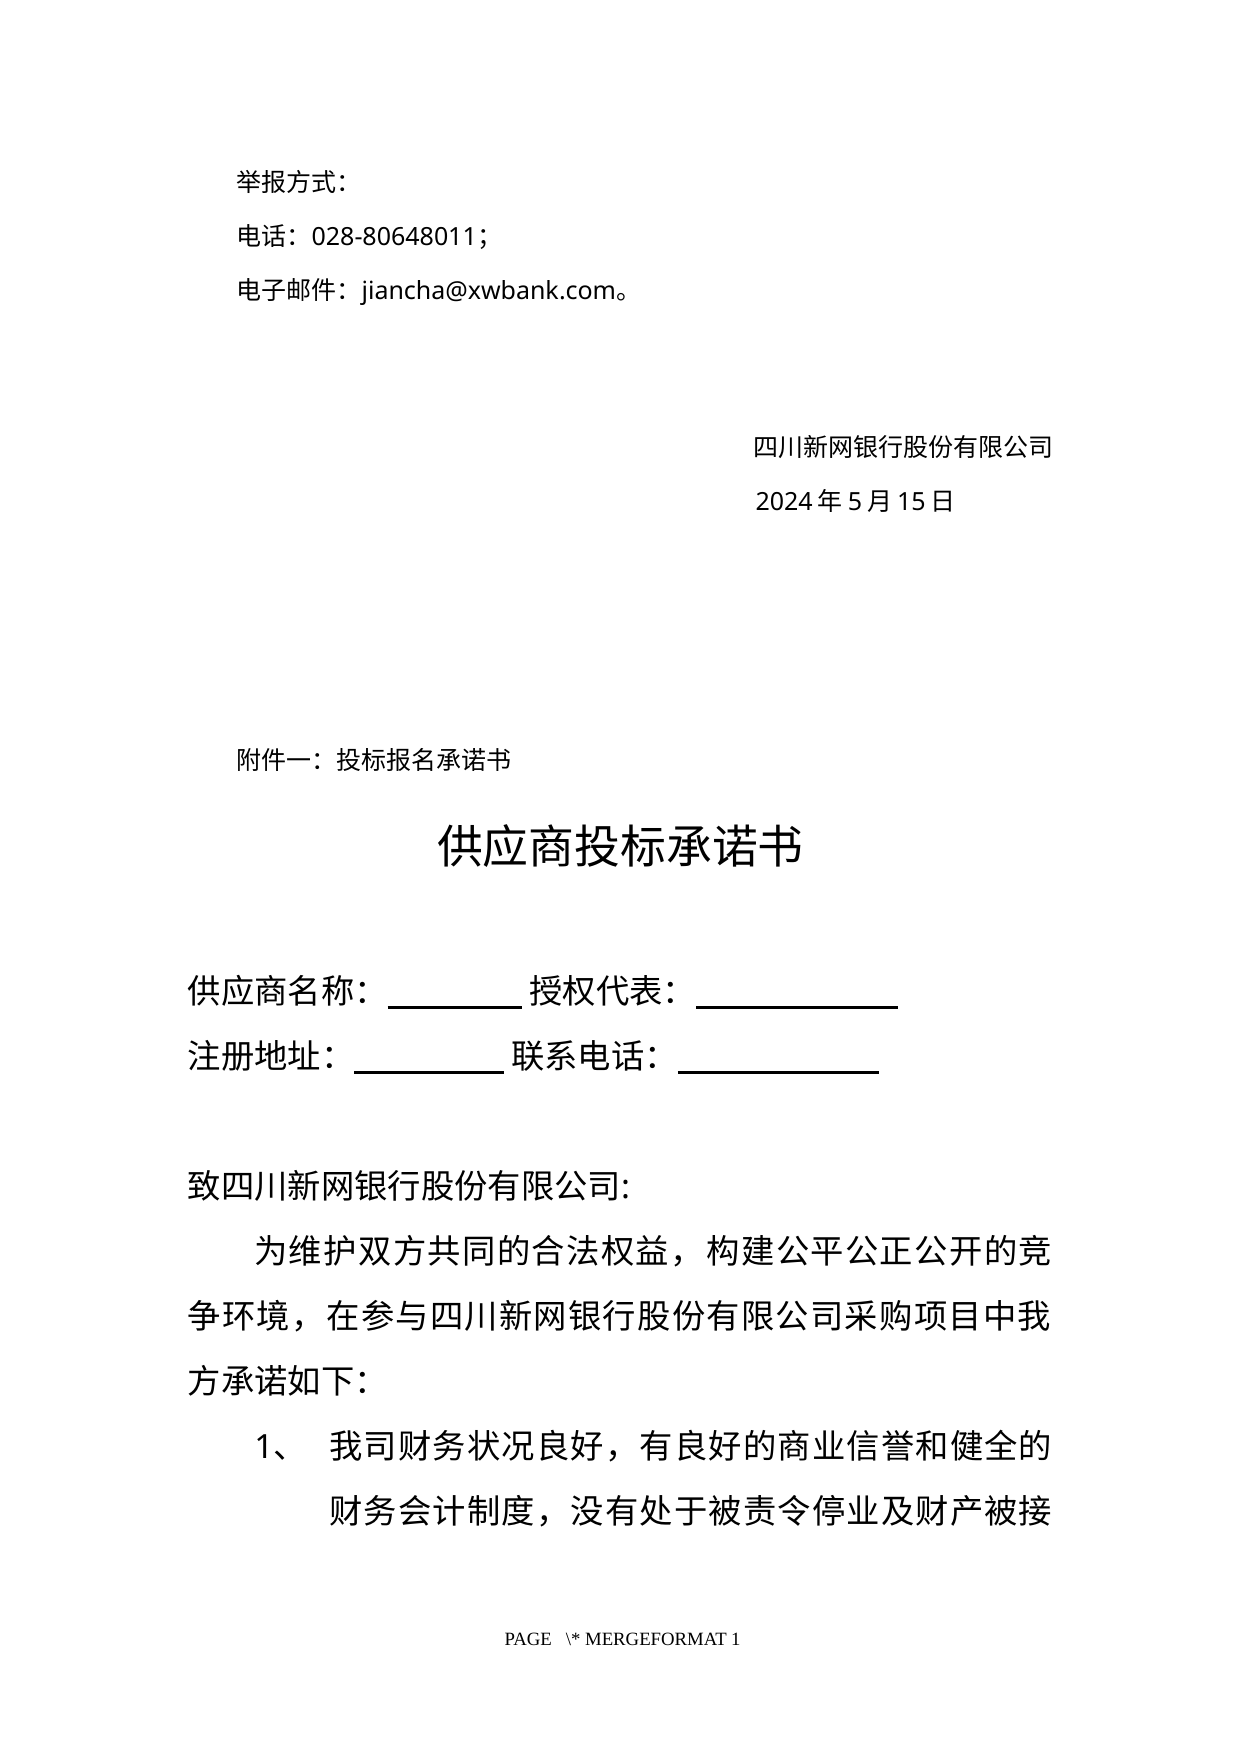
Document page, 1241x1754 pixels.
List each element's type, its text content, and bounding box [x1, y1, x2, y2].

text 四川新网银行股份有限公司 [187, 427, 1053, 463]
text 电子邮件：jiancha@xwbank.com。 [187, 271, 1053, 307]
text 致四川新网银行股份有限公司: [187, 1152, 1053, 1217]
text 附件一：投标报名承诺书 [187, 740, 955, 776]
text 注册地址： 联系电话： [187, 1022, 1053, 1087]
text 供应商投标承诺书 [187, 794, 1053, 892]
text 举报方式： [187, 162, 1053, 198]
text 2024年5月15日 [187, 482, 955, 518]
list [254, 1412, 1053, 1542]
text 为维护双方共同的合法权益，构建公平公正公开的竞争环境，在参与四川新网银行股份有限公司采购项目中我方承诺如下： [187, 1217, 1053, 1412]
text 供应商名称： 授权代表： [187, 957, 1053, 1022]
text 电话：028-80648011； [187, 216, 1053, 253]
